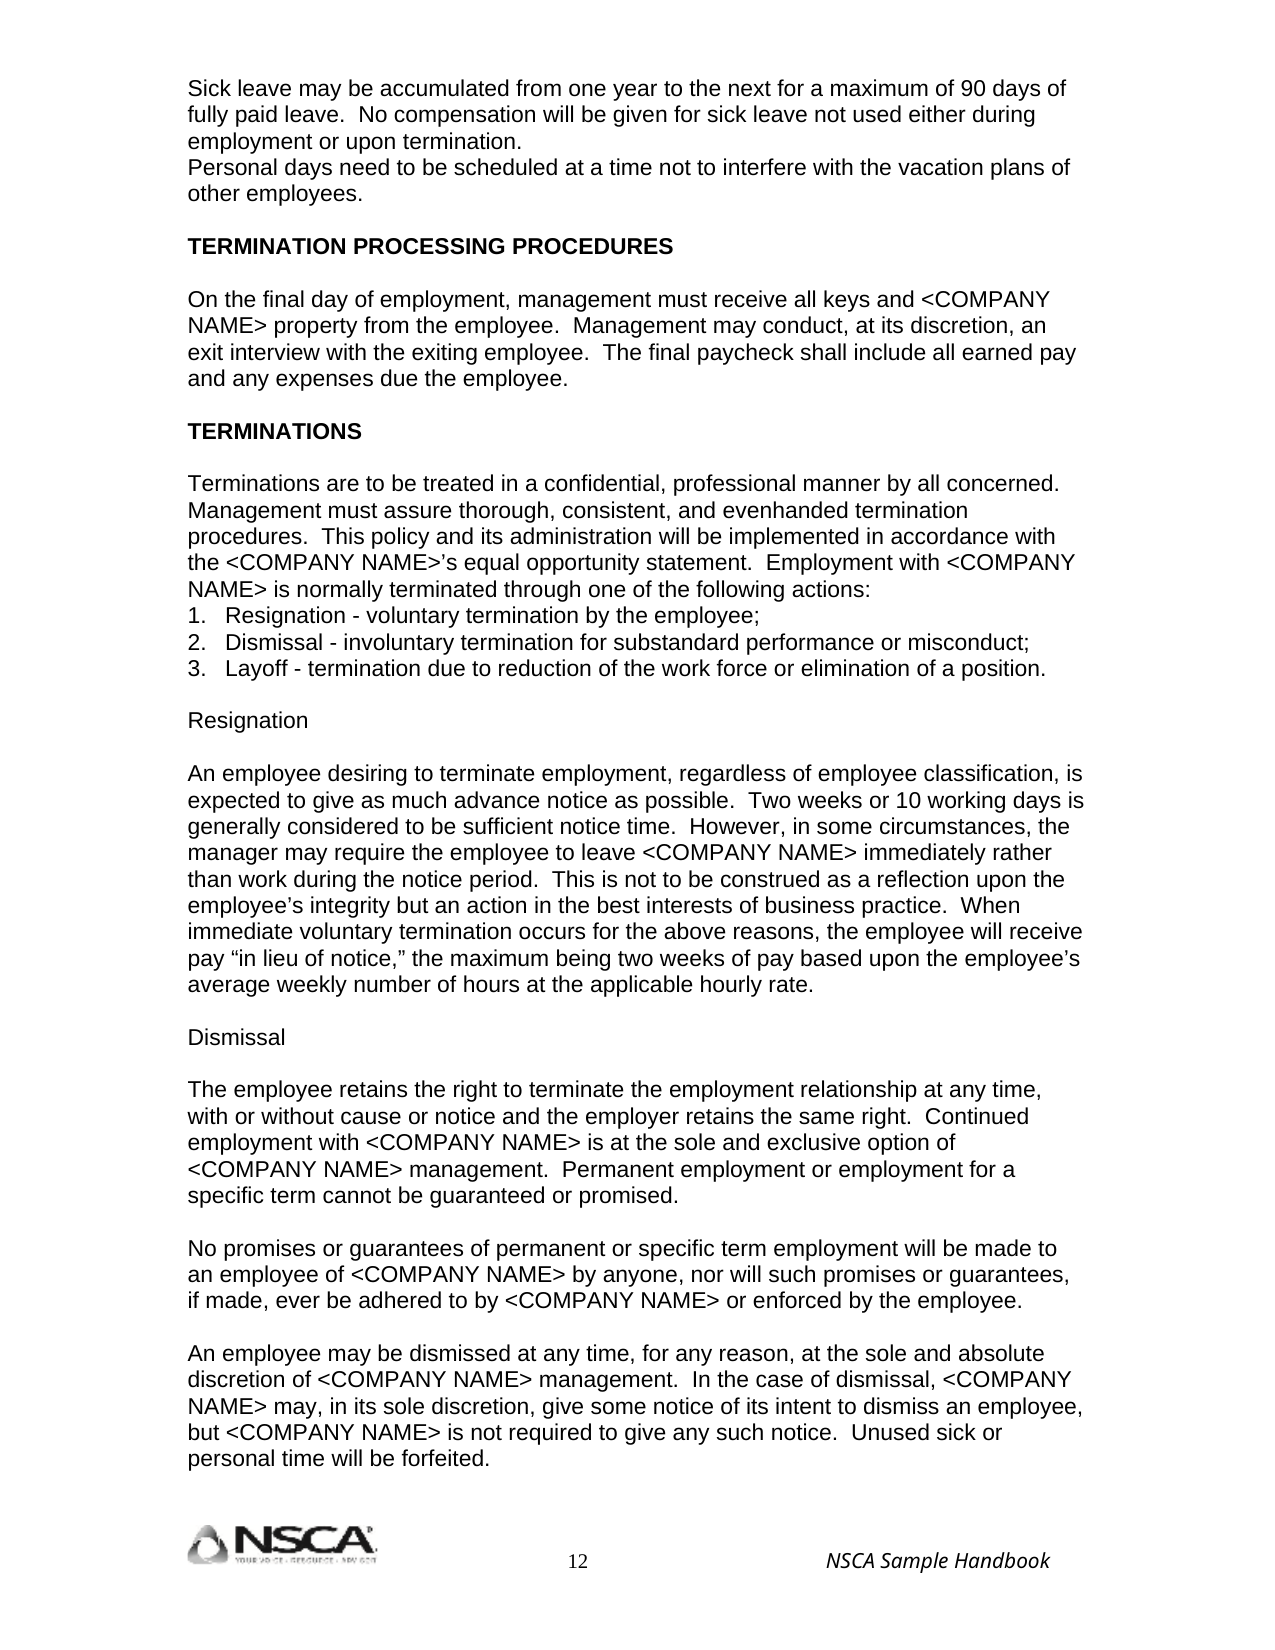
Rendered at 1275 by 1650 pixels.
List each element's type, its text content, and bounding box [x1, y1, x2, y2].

picture [187, 1525, 379, 1569]
text On the final day of employment, management must receive all keys and <COMPANY NAME> property from the employee. Management may conduct, at its discretion, an exit interview with the exiting employee. The final paycheck shall include all earned pay and any expenses due the employee. [187, 286, 1087, 391]
text Terminations are to be treated in a confidential, professional manner by all concerned. Management must assure thorough, consistent, and evenhanded termination procedures. This policy and its administration will be implemented in accordance with the <COMPANY NAME>’s equal opportunity statement. Employment with <COMPANY NAME> is normally terminated through one of the following actions: [187, 470, 1087, 602]
text TERMINATION PROCESSING PROCEDURES [187, 233, 1087, 259]
text Sick leave may be accumulated from one year to the next for a maximum of 90 days of fully paid leave. No compensation will be given for sick leave not used either during employment or upon termination. [187, 75, 1087, 154]
text An employee desiring to terminate employment, regardless of employee classification, is expected to give as much advance notice as possible. Two weeks or 10 working days is generally considered to be sufficient notice time. However, in some circumstances, the manager may require the employee to leave <COMPANY NAME> immediately rather than work during the notice period. This is not to be construed as a reflection upon the employee’s integrity but an action in the best interests of business practice. When immediate voluntary termination occurs for the above reasons, the employee will receive pay “in lieu of notice,” the maximum being two weeks of pay based upon the employee’s average weekly number of hours at the applicable hourly rate. [187, 760, 1087, 997]
text TERMINATIONS [187, 418, 1087, 444]
text An employee may be dismissed at any time, for any reason, at the sole and absolute discretion of <COMPANY NAME> management. In the case of dismissal, <COMPANY NAME> may, in its sole discretion, give some notice of its intent to dismiss an employee, but <COMPANY NAME> is not required to give any such notice. Unused sick or personal time will be forfeited. [187, 1340, 1087, 1472]
list Resignation - voluntary termination by the employee; [187, 602, 1087, 628]
text No promises or guarantees of permanent or specific term employment will be made to an employee of <COMPANY NAME> by anyone, nor will such promises or guarantees, if made, ever be adhered to by <COMPANY NAME> or enforced by the employee. [187, 1234, 1087, 1314]
text Personal days need to be scheduled at a time not to interfere with the vacation plans of other employees. [187, 154, 1087, 207]
list Dismissal - involuntary termination for substandard performance or misconduct; [187, 628, 1087, 655]
text The employee retains the right to terminate the employment relationship at any time, with or without cause or notice and the employer retains the same right. Continued employment with <COMPANY NAME> is at the sole and exclusive option of <COMPANY NAME> management. Permanent employment or employment for a specific term cannot be guaranteed or promised. [187, 1076, 1087, 1208]
text Resignation [187, 707, 1087, 734]
list Layoff - termination due to reduction of the work force or elimination of a position. [187, 655, 1087, 681]
text Dismissal [187, 1024, 1087, 1050]
